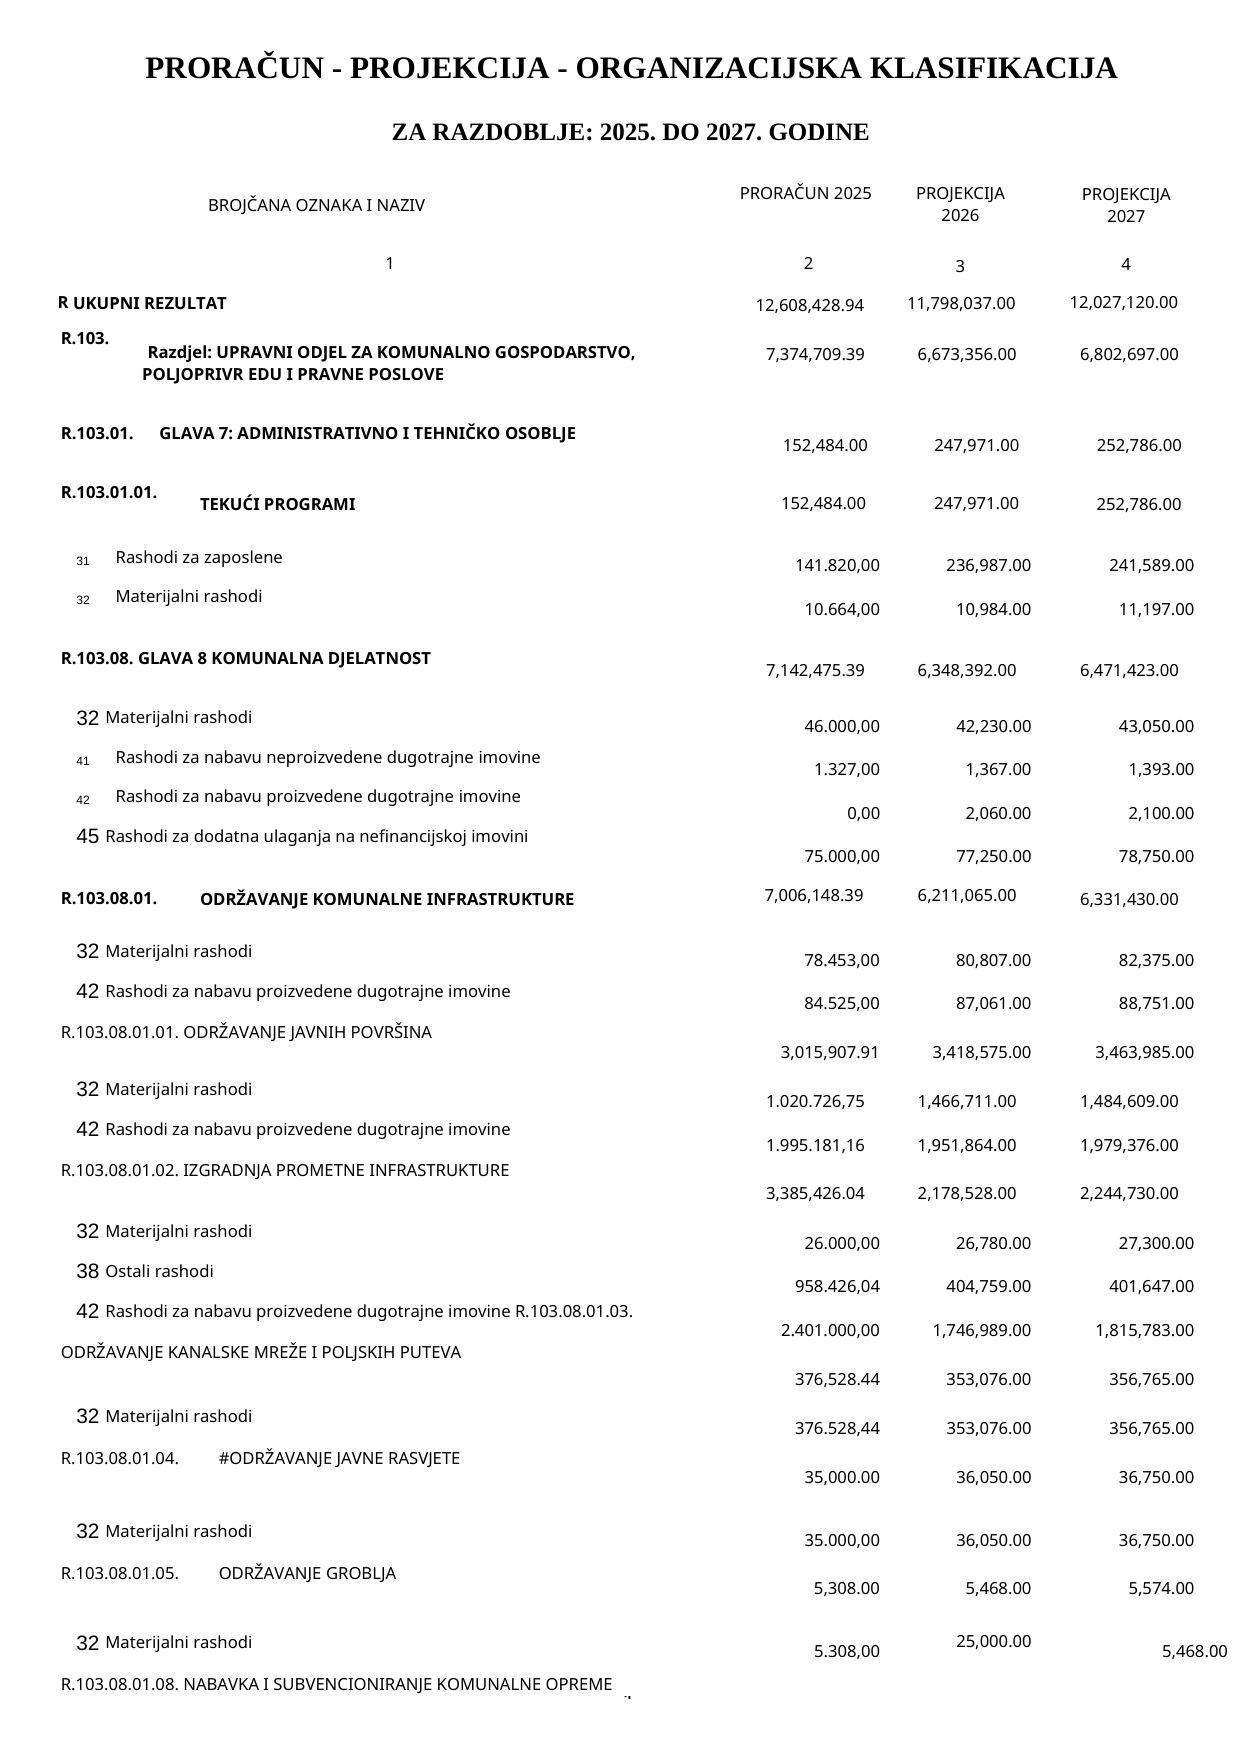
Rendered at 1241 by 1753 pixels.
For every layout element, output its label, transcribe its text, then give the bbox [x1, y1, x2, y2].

text 1.020.726,75 [766, 1090, 884, 1113]
text 78.453,00 [738, 948, 880, 971]
text ODRŽAVANJE KOMUNALNE INFRASTRUKTURE [200, 887, 633, 910]
text 46.000,00 [750, 715, 880, 737]
text 247,971.00 [934, 491, 1035, 514]
text 12,608,428.94 [755, 293, 879, 316]
text 32 Materijalni rashodi [76, 1403, 499, 1428]
text 32 Materijalni rashodi [76, 1629, 685, 1654]
text 11,798,037.00 [907, 291, 1035, 314]
text 401,647.00 [1053, 1275, 1194, 1298]
text 36,050.00 [907, 1465, 1031, 1488]
text 45 Rashodi za dodatna ulaganja na nefinancijskoj imovini [76, 823, 575, 848]
text TEKUĆI PROGRAMI [200, 493, 384, 516]
text 356,765.00 [1069, 1417, 1194, 1439]
text 42 Rashodi za nabavu proizvedene dugotrajne imovine R.103.08.01.01. ODRŽAVANJE JAVNIH POVRŠINA [61, 978, 553, 1043]
text 26,780.00 [890, 1232, 1031, 1254]
text 25,000.00 [918, 1629, 1032, 1652]
text 78,750.00 [1064, 845, 1194, 867]
text 247,971.00 [934, 433, 1035, 456]
text 152,484.00 [781, 491, 882, 514]
text PRORAČUN 2025 [732, 181, 879, 204]
text 1,951,864.00 [917, 1133, 1035, 1156]
list Rashodi za nabavu proizvedene dugotrajne imovine [76, 783, 575, 808]
list ODRŽAVANJE GROBLJA [61, 1561, 420, 1584]
text 32 Materijalni rashodi [76, 1518, 420, 1543]
list Rashodi za nabavu neproizvedene dugotrajne imovine [76, 744, 575, 768]
text 43,050.00 [1064, 715, 1194, 737]
text 12,027,120.00 [1069, 291, 1232, 313]
text 2,244,730.00 [1080, 1182, 1232, 1204]
text 88,751.00 [1052, 992, 1194, 1014]
text 1,484,609.00 [1080, 1090, 1232, 1113]
text 3 [885, 254, 1035, 277]
text R.103.08.01.08. NABAVKA I SUBVENCIONIRANJE KOMUNALNE OPREME [61, 1673, 685, 1696]
text 353,076.00 [890, 1367, 1031, 1390]
text ZA RAZDOBLJE: 2025. DO 2027. GODINE [389, 117, 872, 145]
text 75.000,00 [750, 845, 880, 867]
text 3,418,575.00 [890, 1040, 1031, 1063]
text 6,802,697.00 [1080, 343, 1232, 365]
text 1.327,00 [750, 758, 880, 781]
text 5.308,00 [766, 1640, 880, 1662]
text 2.401.000,00 [739, 1318, 880, 1341]
subtitle GLAVA 7: ADMINISTRATIVNO I TEHNIČKO OSOBLJE [61, 421, 651, 444]
text 6,331,430.00 [1080, 887, 1232, 910]
list Materijalni rashodi [76, 583, 299, 607]
text 7,006,148.39 [764, 884, 882, 906]
text 3,385,426.04 [766, 1182, 884, 1204]
text 1,466,711.00 [917, 1090, 1035, 1113]
text 3,463,985.00 [1052, 1040, 1194, 1063]
text 6,211,065.00 [917, 884, 1035, 906]
text 5,308.00 [766, 1577, 880, 1599]
list #ODRŽAVANJE JAVNE RASVJETE [61, 1447, 499, 1469]
text 2,100.00 [1064, 801, 1194, 824]
text 1.995.181,16 [766, 1133, 884, 1156]
text 5,468.00 [1080, 1640, 1228, 1662]
text 404,759.00 [890, 1275, 1031, 1298]
text 10,984.00 [891, 597, 1031, 620]
text 10.664,00 [739, 597, 880, 620]
text 1,393.00 [1064, 758, 1194, 781]
text 36,750.00 [1069, 1465, 1194, 1488]
text 35,000.00 [755, 1465, 880, 1488]
text 6,348,392.00 [917, 659, 1035, 682]
subtitle R.103.08. GLAVA 8 KOMUNALNA DJELATNOST [61, 647, 497, 669]
text 5,574.00 [1080, 1577, 1194, 1599]
text 36,750.00 [1080, 1528, 1194, 1551]
text 2 [737, 251, 879, 274]
text BROJČANA OZNAKA I NAZIV [208, 194, 452, 216]
text 252,786.00 [1096, 493, 1232, 516]
text 241,589.00 [1054, 554, 1194, 577]
text 84.525,00 [738, 992, 880, 1014]
text 87,061.00 [890, 992, 1031, 1014]
text 141.820,00 [739, 554, 880, 577]
text 38 Ostali rashodi [76, 1258, 669, 1283]
text 27,300.00 [1053, 1232, 1194, 1254]
text 2,178,528.00 [917, 1182, 1035, 1204]
subtitle R.103. [61, 327, 121, 349]
text PROJEKCIJA 2027 [1075, 183, 1177, 227]
text 32 Materijalni rashodi [76, 1076, 579, 1101]
text 80,807.00 [890, 948, 1031, 971]
text 32 Materijalni rashodi [76, 704, 575, 729]
text 35.000,00 [766, 1528, 880, 1551]
text 2,060.00 [902, 801, 1031, 824]
text 1,367.00 [902, 758, 1031, 781]
text 0,00 [750, 801, 880, 824]
text 353,076.00 [907, 1417, 1031, 1439]
text 42,230.00 [902, 715, 1031, 737]
text 7,374,709.39 [766, 343, 884, 365]
text 77,250.00 [902, 845, 1031, 867]
text PROJEKCIJA 2026 [909, 181, 1011, 226]
text 1,746,989.00 [890, 1318, 1031, 1341]
text 356,765.00 [1053, 1367, 1194, 1390]
text 6,471,423.00 [1080, 659, 1232, 682]
text 958.426,04 [739, 1275, 880, 1298]
text 36,050.00 [917, 1528, 1031, 1551]
text 252,786.00 [1097, 433, 1232, 456]
text 376.528,44 [755, 1417, 880, 1439]
text 152,484.00 [783, 433, 884, 456]
text 82,375.00 [1052, 948, 1194, 971]
text 236,987.00 [891, 554, 1031, 577]
text 5,468.00 [917, 1577, 1031, 1599]
list Rashodi za zaposlene [76, 543, 299, 568]
subtitle R.103.08.01. [61, 887, 181, 909]
text 376,528.44 [739, 1367, 880, 1390]
text 1,979,376.00 [1080, 1133, 1232, 1156]
subtitle R.103.01.01. [61, 481, 181, 504]
text 3,015,907.91 [738, 1040, 880, 1063]
text 11,197.00 [1054, 597, 1194, 620]
text 6,673,356.00 [917, 343, 1035, 365]
text 42 Rashodi za nabavu proizvedene dugotrajne imovine R.103.08.01.02. IZGRADNJA PROMETNE INFRASTRUKTURE [61, 1116, 579, 1181]
text 32 Materijalni rashodi [76, 938, 553, 963]
text PRORAČUN - PROJEKCIJA - ORGANIZACIJSKA KLASIFIKACIJA [145, 49, 1232, 85]
text 4 [1045, 252, 1207, 275]
text 32 Materijalni rashodi [76, 1218, 669, 1243]
text 7,142,475.39 [766, 659, 884, 682]
subtitle R UKUPNI REZULTAT [57, 290, 452, 314]
text 26.000,00 [739, 1232, 880, 1254]
text 42 Rashodi za nabavu proizvedene dugotrajne imovine R.103.08.01.03. ODRŽAVANJE KANALSKE MREŽE I POLJSKIH PUTEVA [61, 1298, 669, 1363]
text 1 [33, 251, 394, 274]
text 1,815,783.00 [1053, 1318, 1194, 1341]
text Razdjel: UPRAVNI ODJEL ZA KOMUNALNO GOSPODARSTVO, POLJOPRIVR EDU I PRAVNE POSLOVE [142, 341, 710, 386]
